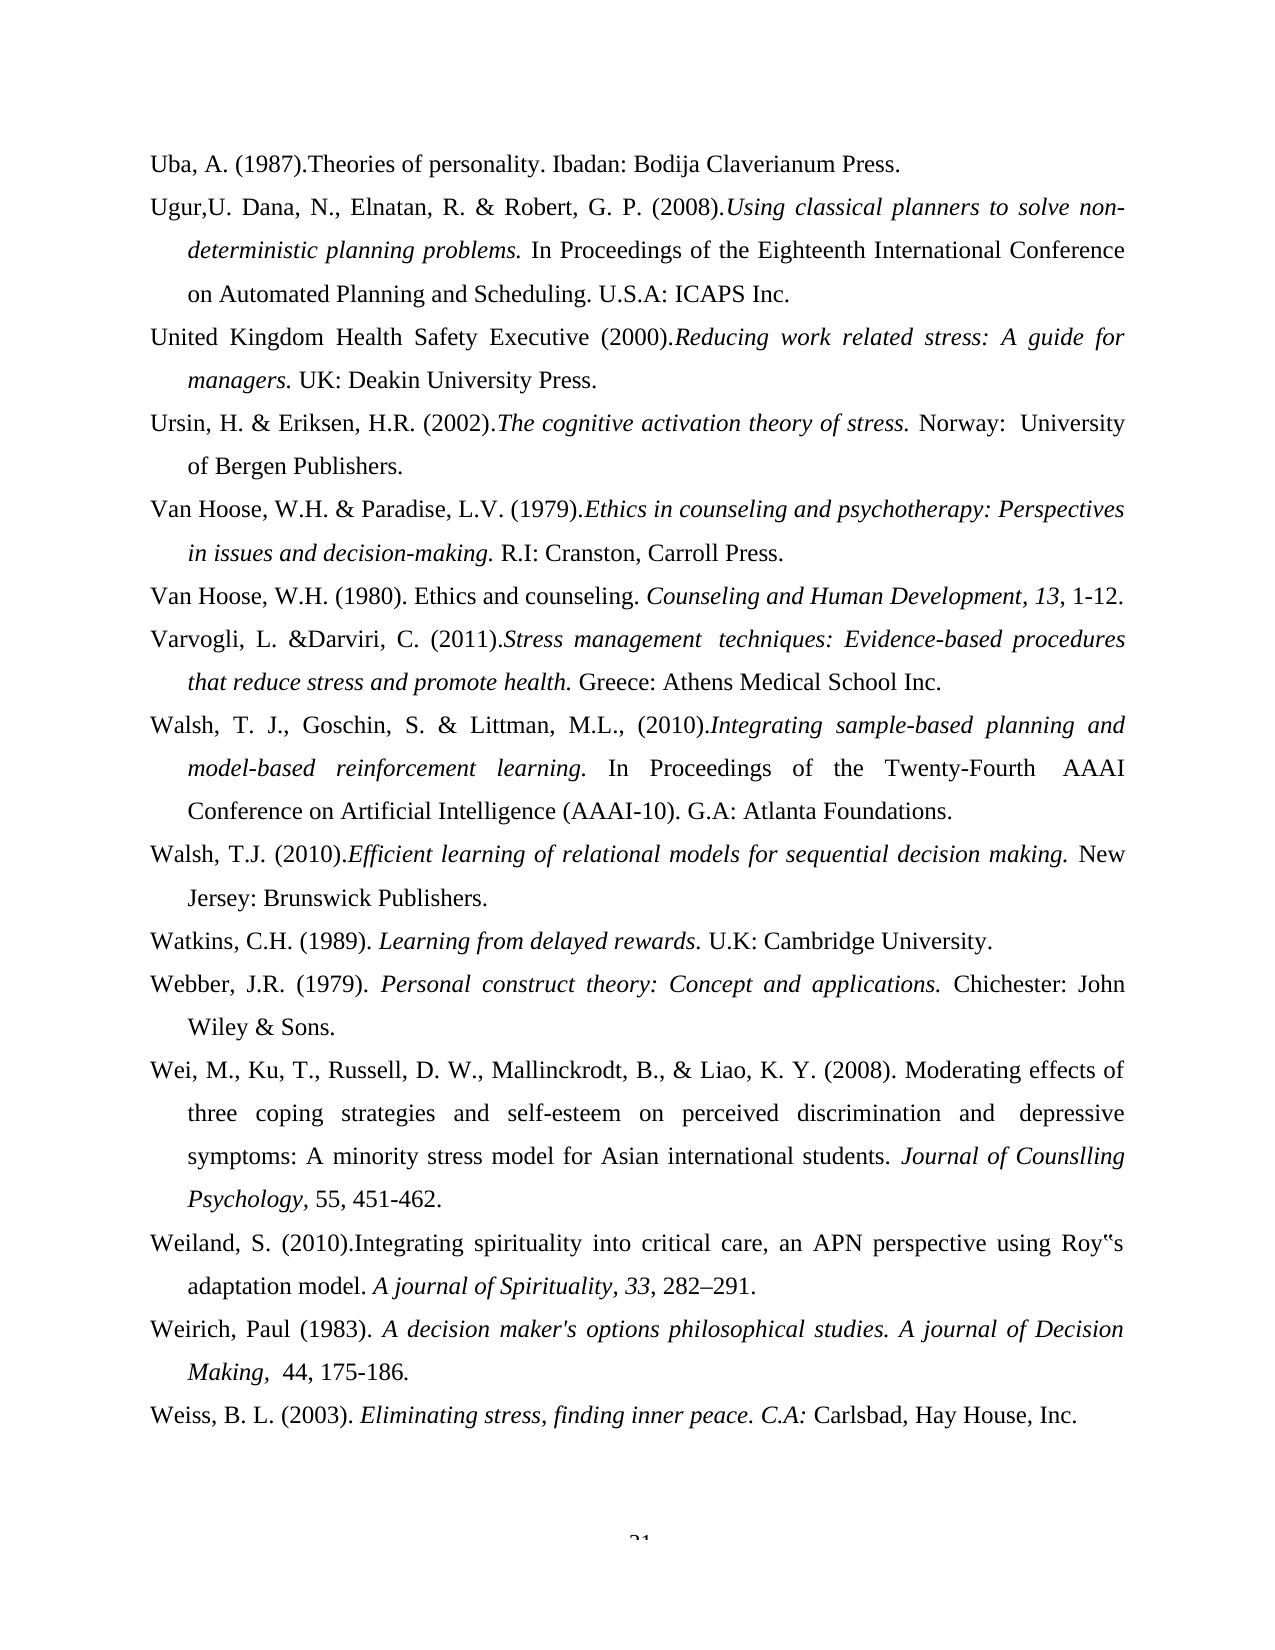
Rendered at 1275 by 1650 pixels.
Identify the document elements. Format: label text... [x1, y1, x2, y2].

text Van Hoose, W.H. (1980). Ethics and counseling. Counseling and Human Development, 13, 1-12. [150, 581, 1235, 609]
text Walsh, T. J., Goschin, S. & Littman, M.L., (2010).Integrating sample-based planning and model-based reinforcement learning. In Proceedings of the Twenty-Fourth AAAI Conference on Artificial Intelligence (AAAI-10). G.A: Atlanta Foundations. [150, 710, 1126, 825]
text Uba, A. (1987).Theories of personality. Ibadan: Bodija Claverianum Press. [150, 149, 1235, 178]
text Van Hoose, W.H. & Paradise, L.V. (1979).Ethics in counseling and psychotherapy: Perspectives in issues and decision-making. R.I: Cranston, Carroll Press. [150, 494, 1125, 566]
text Weirich, Paul (1983). A decision maker's options philosophical studies. A journal of Decision Making, 44, 175-186. [150, 1314, 1125, 1386]
text Watkins, C.H. (1989). Learning from delayed rewards. U.K: Cambridge University. [150, 926, 1235, 954]
text Ugur,U. Dana, N., Elnatan, R. & Robert, G. P. (2008).Using classical planners to solve non- deterministic planning problems. In Proceedings of the Eighteenth International Conference on Automated Planning and Scheduling. U.S.A: ICAPS Inc. [150, 192, 1126, 307]
text Weiss, B. L. (2003). Eliminating stress, finding inner peace. C.A: Carlsbad, Hay House, Inc. [150, 1400, 1235, 1429]
text Weiland, S. (2010).Integrating spirituality into critical care, an APN perspective using Roy‟s adaptation model. A journal of Spirituality, 33, 282–291. [150, 1228, 1125, 1299]
text Walsh, T.J. (2010).Efficient learning of relational models for sequential decision making. New Jersey: Brunswick Publishers. [150, 839, 1126, 911]
text United Kingdom Health Safety Executive (2000).Reducing work related stress: A guide for managers. UK: Deakin University Press. [150, 322, 1125, 394]
text Ursin, H. & Eriksen, H.R. (2002).The cognitive activation theory of stress. Norway: University of Bergen Publishers. [150, 408, 1126, 480]
text Varvogli, L. &Darviri, C. (2011).Stress management techniques: Evidence-based procedures that reduce stress and promote health. Greece: Athens Medical School Inc. [150, 624, 1125, 696]
text Webber, J.R. (1979). Personal construct theory: Concept and applications. Chichester: John Wiley & Sons. [150, 969, 1125, 1041]
text Wei, M., Ku, T., Russell, D. W., Mallinckrodt, B., & Liao, K. Y. (2008). Moderating effects of three coping strategies and self-esteem on perceived discrimination and depressive symptoms: A minority stress model for Asian international students. Journal of Counslling Psychology, 55, 451-462. [150, 1055, 1125, 1213]
